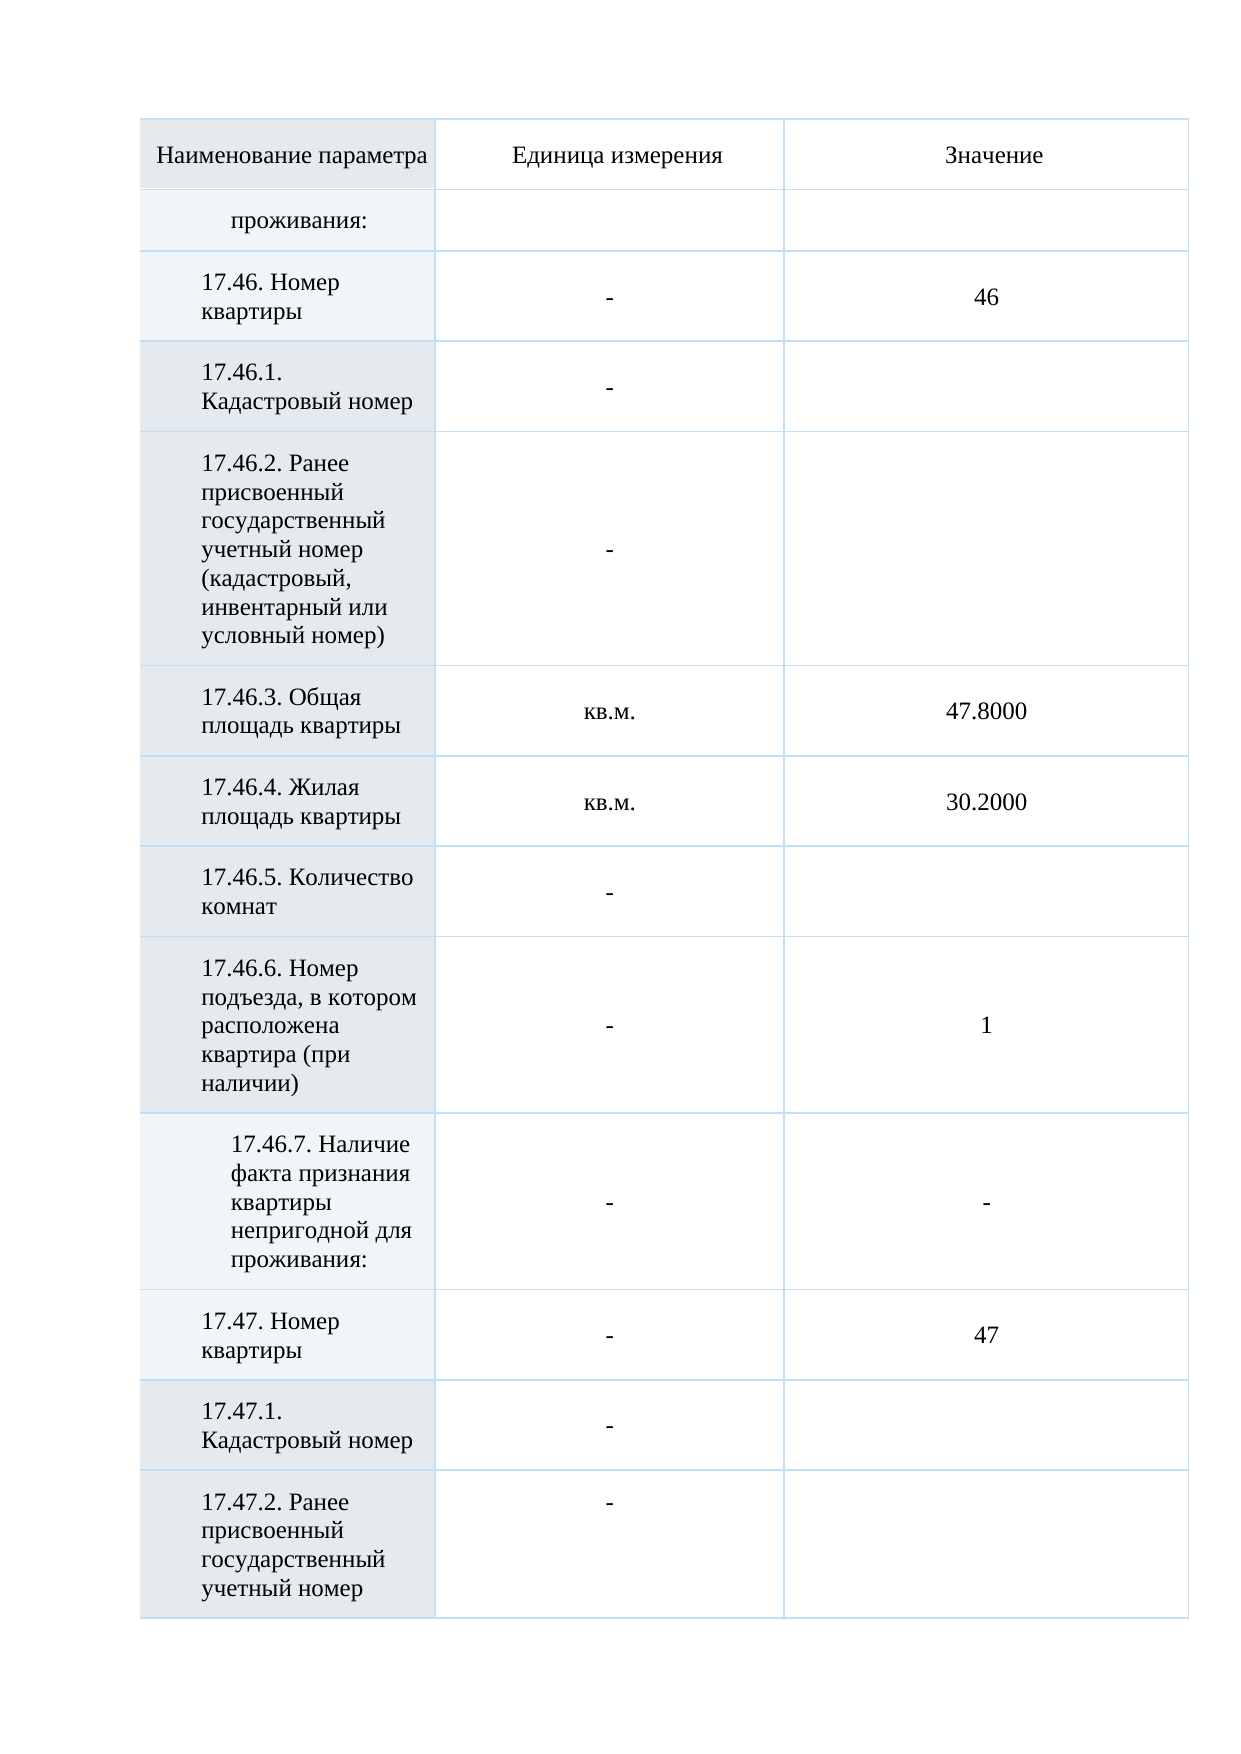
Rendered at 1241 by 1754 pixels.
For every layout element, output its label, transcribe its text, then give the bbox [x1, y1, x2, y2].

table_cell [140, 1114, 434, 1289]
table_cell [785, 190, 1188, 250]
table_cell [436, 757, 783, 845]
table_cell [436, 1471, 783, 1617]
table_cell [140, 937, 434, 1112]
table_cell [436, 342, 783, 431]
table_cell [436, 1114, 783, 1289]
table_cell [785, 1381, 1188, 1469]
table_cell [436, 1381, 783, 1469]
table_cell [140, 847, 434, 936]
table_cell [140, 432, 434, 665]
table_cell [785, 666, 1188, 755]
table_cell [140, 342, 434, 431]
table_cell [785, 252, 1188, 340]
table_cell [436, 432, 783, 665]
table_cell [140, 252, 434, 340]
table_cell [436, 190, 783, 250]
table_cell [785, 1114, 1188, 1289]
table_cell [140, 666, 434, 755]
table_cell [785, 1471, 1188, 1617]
table_header Единица измерения [436, 120, 783, 188]
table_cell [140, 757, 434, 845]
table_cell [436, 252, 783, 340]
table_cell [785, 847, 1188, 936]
table_header Наименование параметра [140, 120, 434, 188]
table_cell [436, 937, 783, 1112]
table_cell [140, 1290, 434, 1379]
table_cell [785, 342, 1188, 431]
table_header Значение [785, 120, 1188, 188]
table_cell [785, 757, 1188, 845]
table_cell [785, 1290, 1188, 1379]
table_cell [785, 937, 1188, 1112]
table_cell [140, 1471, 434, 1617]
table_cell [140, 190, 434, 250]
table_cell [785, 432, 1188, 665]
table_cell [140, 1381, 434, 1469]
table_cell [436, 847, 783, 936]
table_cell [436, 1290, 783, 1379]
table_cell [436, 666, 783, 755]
